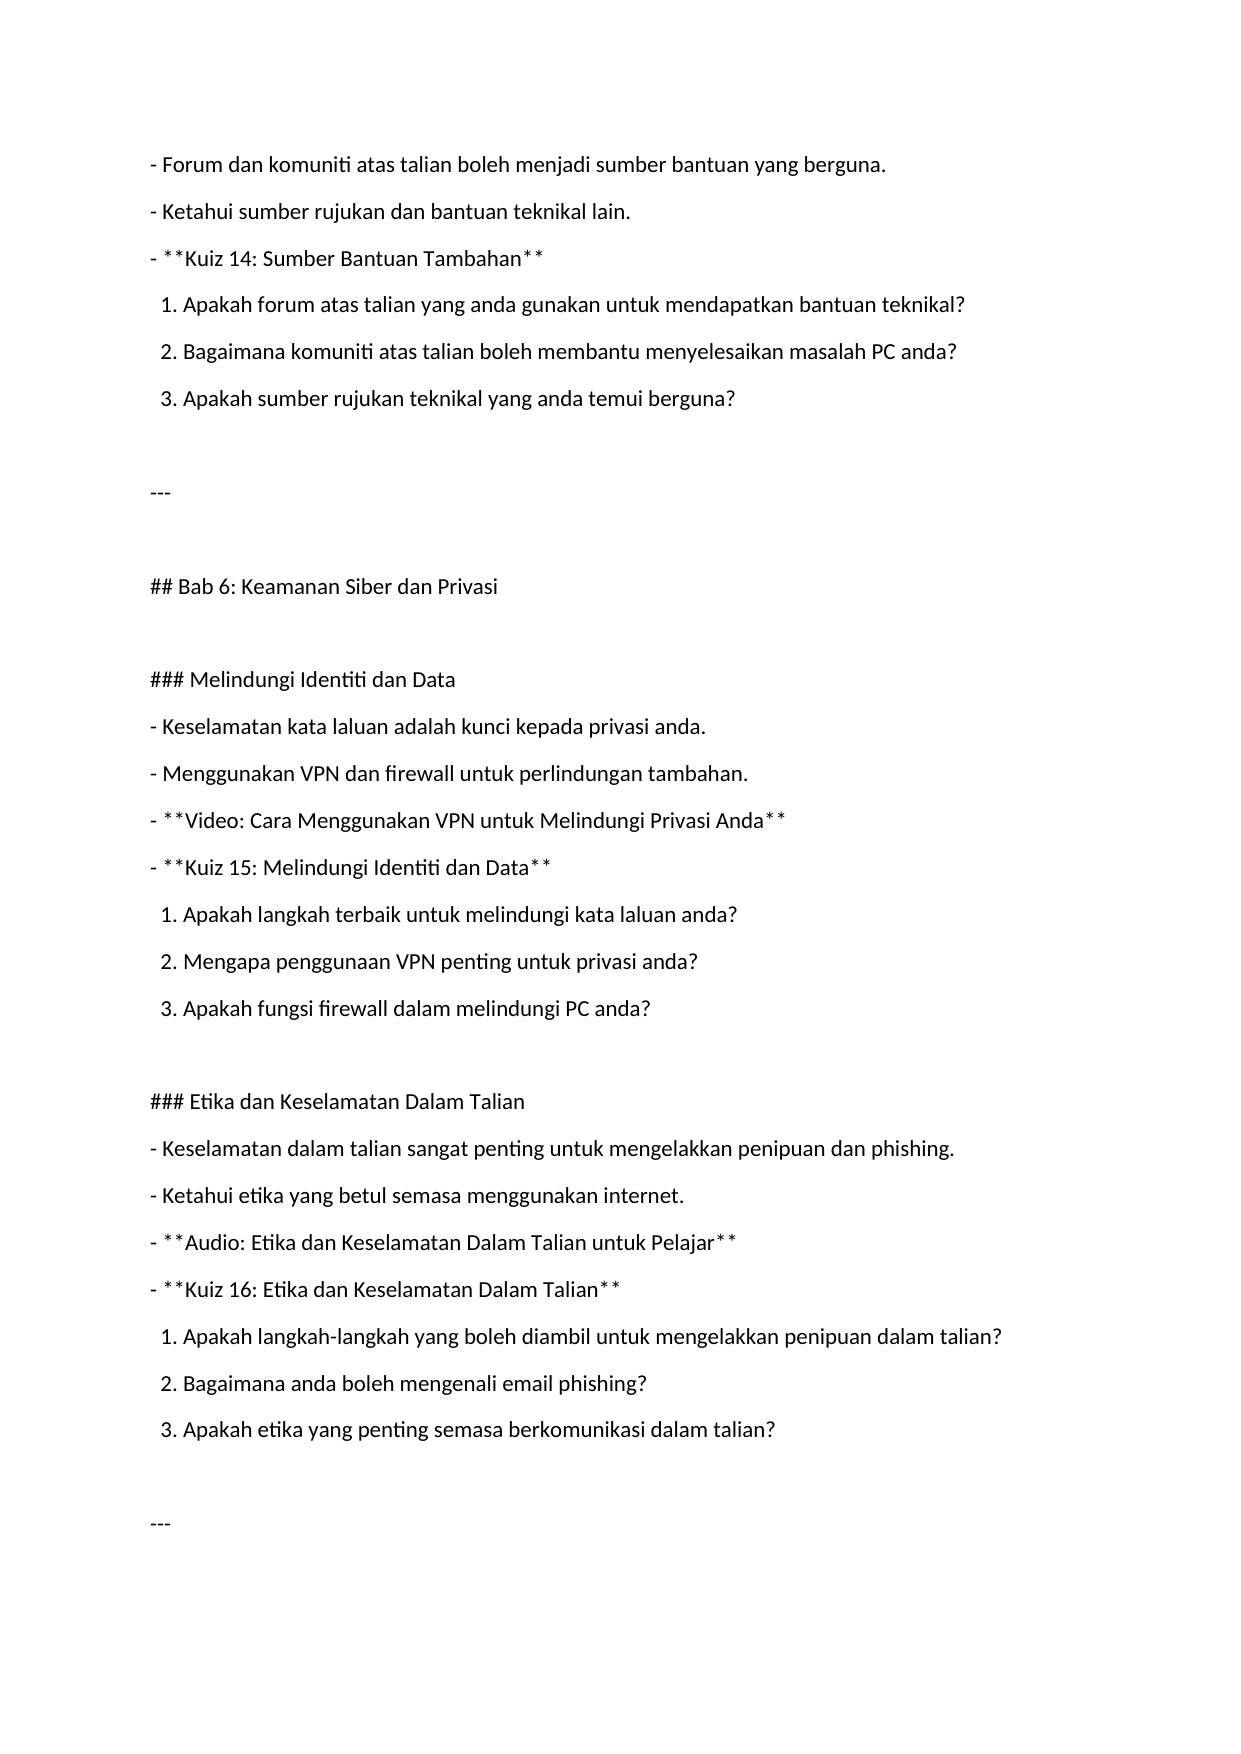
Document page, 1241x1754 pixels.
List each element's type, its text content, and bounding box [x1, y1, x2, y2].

text 3. Apakah fungsi firewall dalam melindungi PC anda? [150, 994, 1090, 1022]
text - **Kuiz 15: Melindungi Identiti dan Data** [150, 853, 1090, 881]
text ## Bab 6: Keamanan Siber dan Privasi [150, 572, 1090, 600]
text 3. Apakah etika yang penting semasa berkomunikasi dalam talian? [150, 1416, 1090, 1444]
text - Keselamatan dalam talian sangat penting untuk mengelakkan penipuan dan phishing. [150, 1134, 1090, 1162]
text - Ketahui etika yang betul semasa menggunakan internet. [150, 1181, 1090, 1209]
text - **Kuiz 16: Etika dan Keselamatan Dalam Talian** [150, 1275, 1090, 1303]
text - **Video: Cara Menggunakan VPN untuk Melindungi Privasi Anda** [150, 806, 1090, 834]
text - **Audio: Etika dan Keselamatan Dalam Talian untuk Pelajar** [150, 1228, 1090, 1256]
text --- [150, 1509, 1090, 1537]
text 1. Apakah langkah-langkah yang boleh diambil untuk mengelakkan penipuan dalam talian? [150, 1322, 1090, 1350]
text --- [150, 478, 1090, 506]
text - Forum dan komuniti atas talian boleh menjadi sumber bantuan yang berguna. [150, 150, 1090, 178]
text 3. Apakah sumber rujukan teknikal yang anda temui berguna? [150, 384, 1090, 412]
text - Ketahui sumber rujukan dan bantuan teknikal lain. [150, 197, 1090, 225]
text 1. Apakah langkah terbaik untuk melindungi kata laluan anda? [150, 900, 1090, 928]
text ### Melindungi Identiti dan Data [150, 666, 1090, 694]
text ### Etika dan Keselamatan Dalam Talian [150, 1087, 1090, 1116]
text 2. Bagaimana anda boleh mengenali email phishing? [150, 1369, 1090, 1397]
text - Menggunakan VPN dan firewall untuk perlindungan tambahan. [150, 759, 1090, 787]
text - **Kuiz 14: Sumber Bantuan Tambahan** [150, 244, 1090, 272]
text 1. Apakah forum atas talian yang anda gunakan untuk mendapatkan bantuan teknikal? [150, 291, 1090, 319]
text 2. Bagaimana komuniti atas talian boleh membantu menyelesaikan masalah PC anda? [150, 337, 1090, 366]
text 2. Mengapa penggunaan VPN penting untuk privasi anda? [150, 947, 1090, 975]
text - Keselamatan kata laluan adalah kunci kepada privasi anda. [150, 712, 1090, 741]
